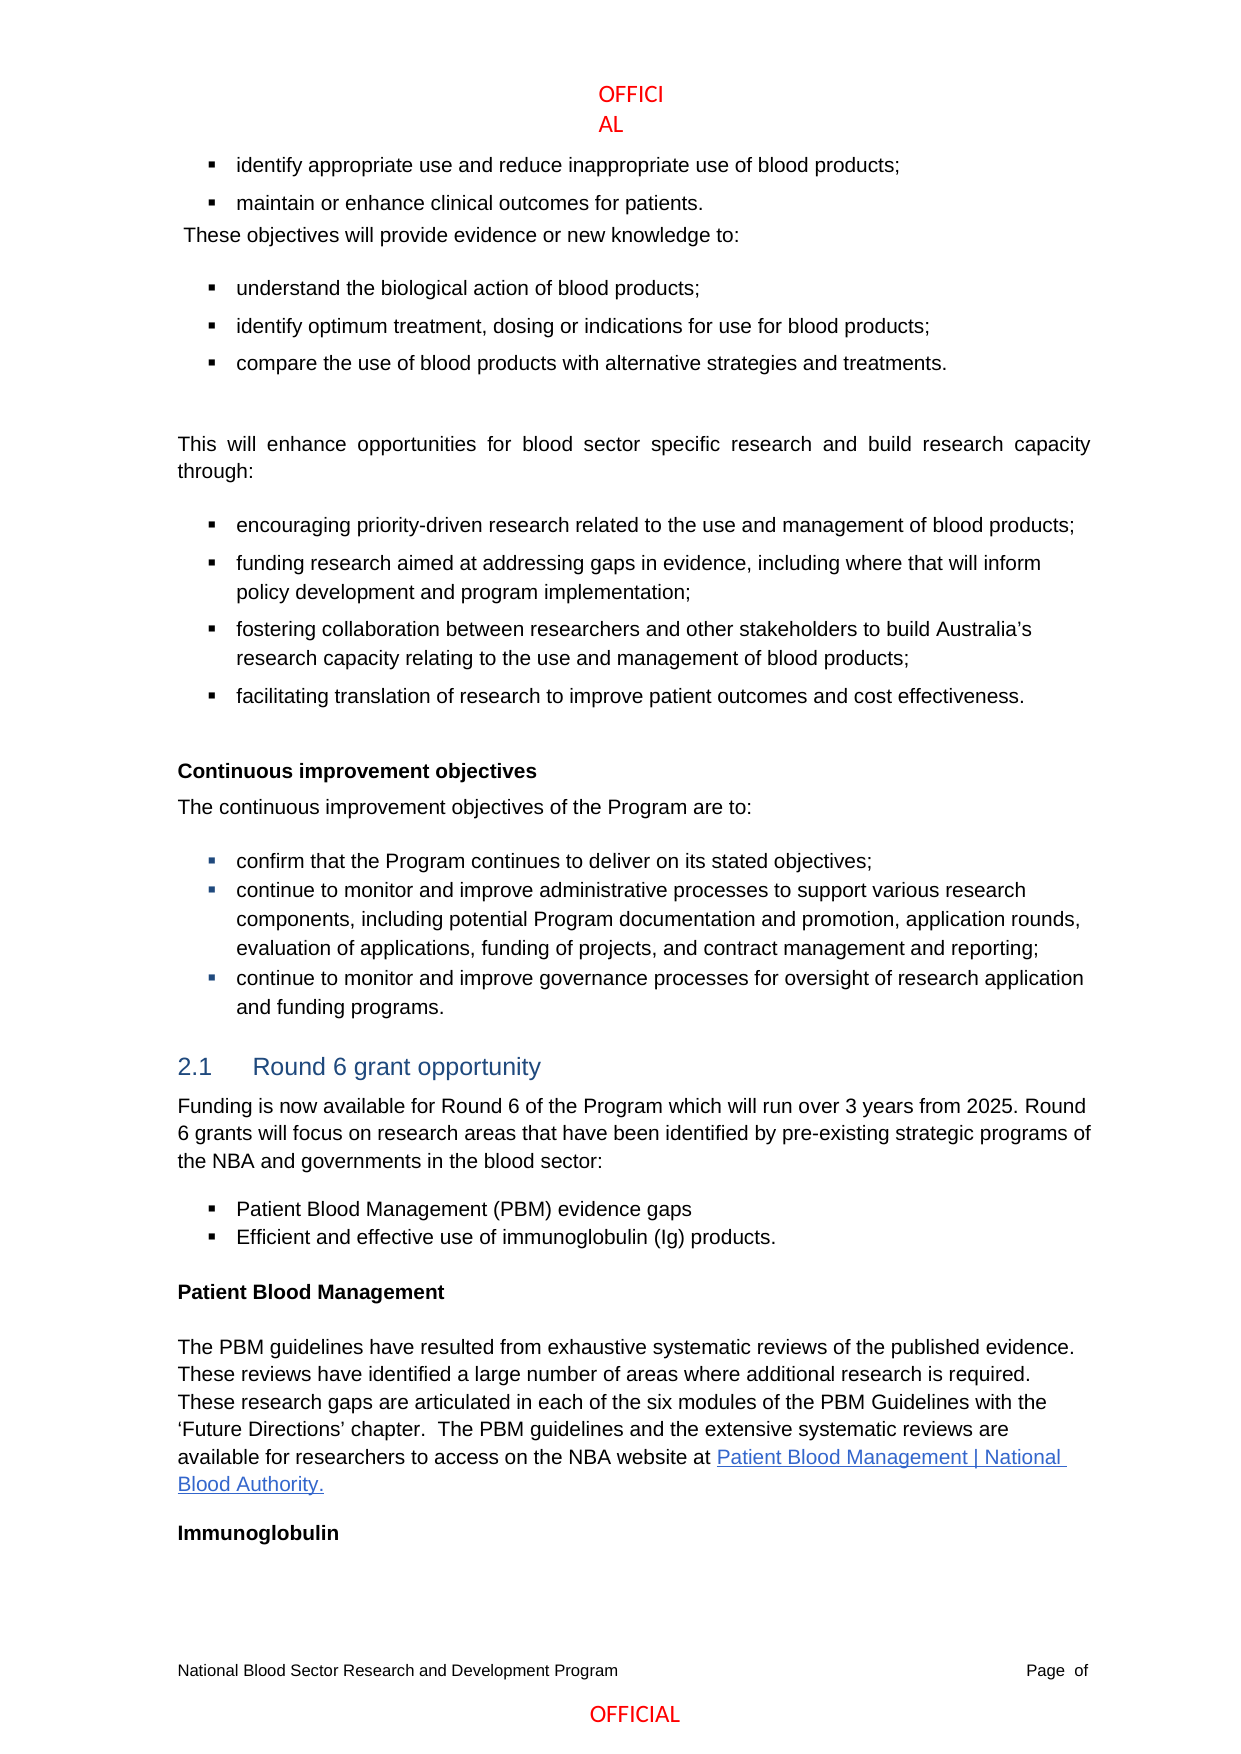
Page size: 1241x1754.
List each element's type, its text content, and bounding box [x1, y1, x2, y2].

text Continuous improvement objectives [177, 753, 1092, 783]
text Funding is now available for Round 6 of the Program which will run over 3 years from 2025. Round 6 grants will focus on research areas that have been identified by pre-existing strategic programs of the NBA and governments in the blood sector: [177, 1093, 1092, 1172]
text The continuous improvement objectives of the Program are to: [177, 795, 1092, 819]
list continue to monitor and improve administrative processes to support various research components, including potential Program documentation and promotion, application rounds, evaluation of applications, funding of projects, and contract management and reporting; [207, 873, 1092, 960]
list continue to monitor and improve governance processes for oversight of research application and funding programs. [207, 960, 1092, 1018]
list maintain or enhance clinical outcomes for patients. [207, 185, 1092, 214]
list facilitating translation of research to improve patient outcomes and cost effectiveness. [207, 678, 1092, 708]
text 2.1 Round 6 grant opportunity [177, 1052, 1092, 1081]
list fostering collaboration between researchers and other stakeholders to build Australia’s research capacity relating to the use and management of blood products; [207, 612, 1092, 670]
list compare the use of blood products with alternative strategies and treatments. [207, 346, 1092, 375]
text Immunoglobulin [177, 1520, 1092, 1544]
list Patient Blood Management (PBM) evidence gaps [207, 1197, 1092, 1221]
text The PBM guidelines have resulted from exhaustive systematic reviews of the published evidence. These reviews have identified a large number of areas where additional research is required. These research gaps are articulated in each of the six modules of the PBM Guidelines with the ‘Future Directions’ chapter. The PBM guidelines and the extensive systematic reviews are available for researchers to access on the NBA website at Patient Blood Management | National Blood Authority. [177, 1334, 1092, 1496]
list identify appropriate use and reduce inappropriate use of blood products; [207, 148, 1092, 177]
list encouraging priority-driven research related to the use and management of blood products; [207, 508, 1092, 537]
text This will enhance opportunities for blood sector specific research and build research capacity through: [177, 432, 1092, 483]
text These objectives will provide evidence or new knowledge to: [177, 223, 1092, 247]
list identify optimum treatment, dosing or indications for use for blood products; [207, 308, 1092, 338]
list funding research aimed at addressing gaps in evidence, including where that will inform policy development and program implementation; [207, 545, 1092, 603]
list understand the biological action of blood products; [207, 271, 1092, 300]
list confirm that the Program continues to deliver on its stated objectives; [207, 843, 1092, 873]
text Patient Blood Management [177, 1279, 1092, 1303]
list Efficient and effective use of immunoglobulin (Ig) products. [207, 1224, 1092, 1248]
